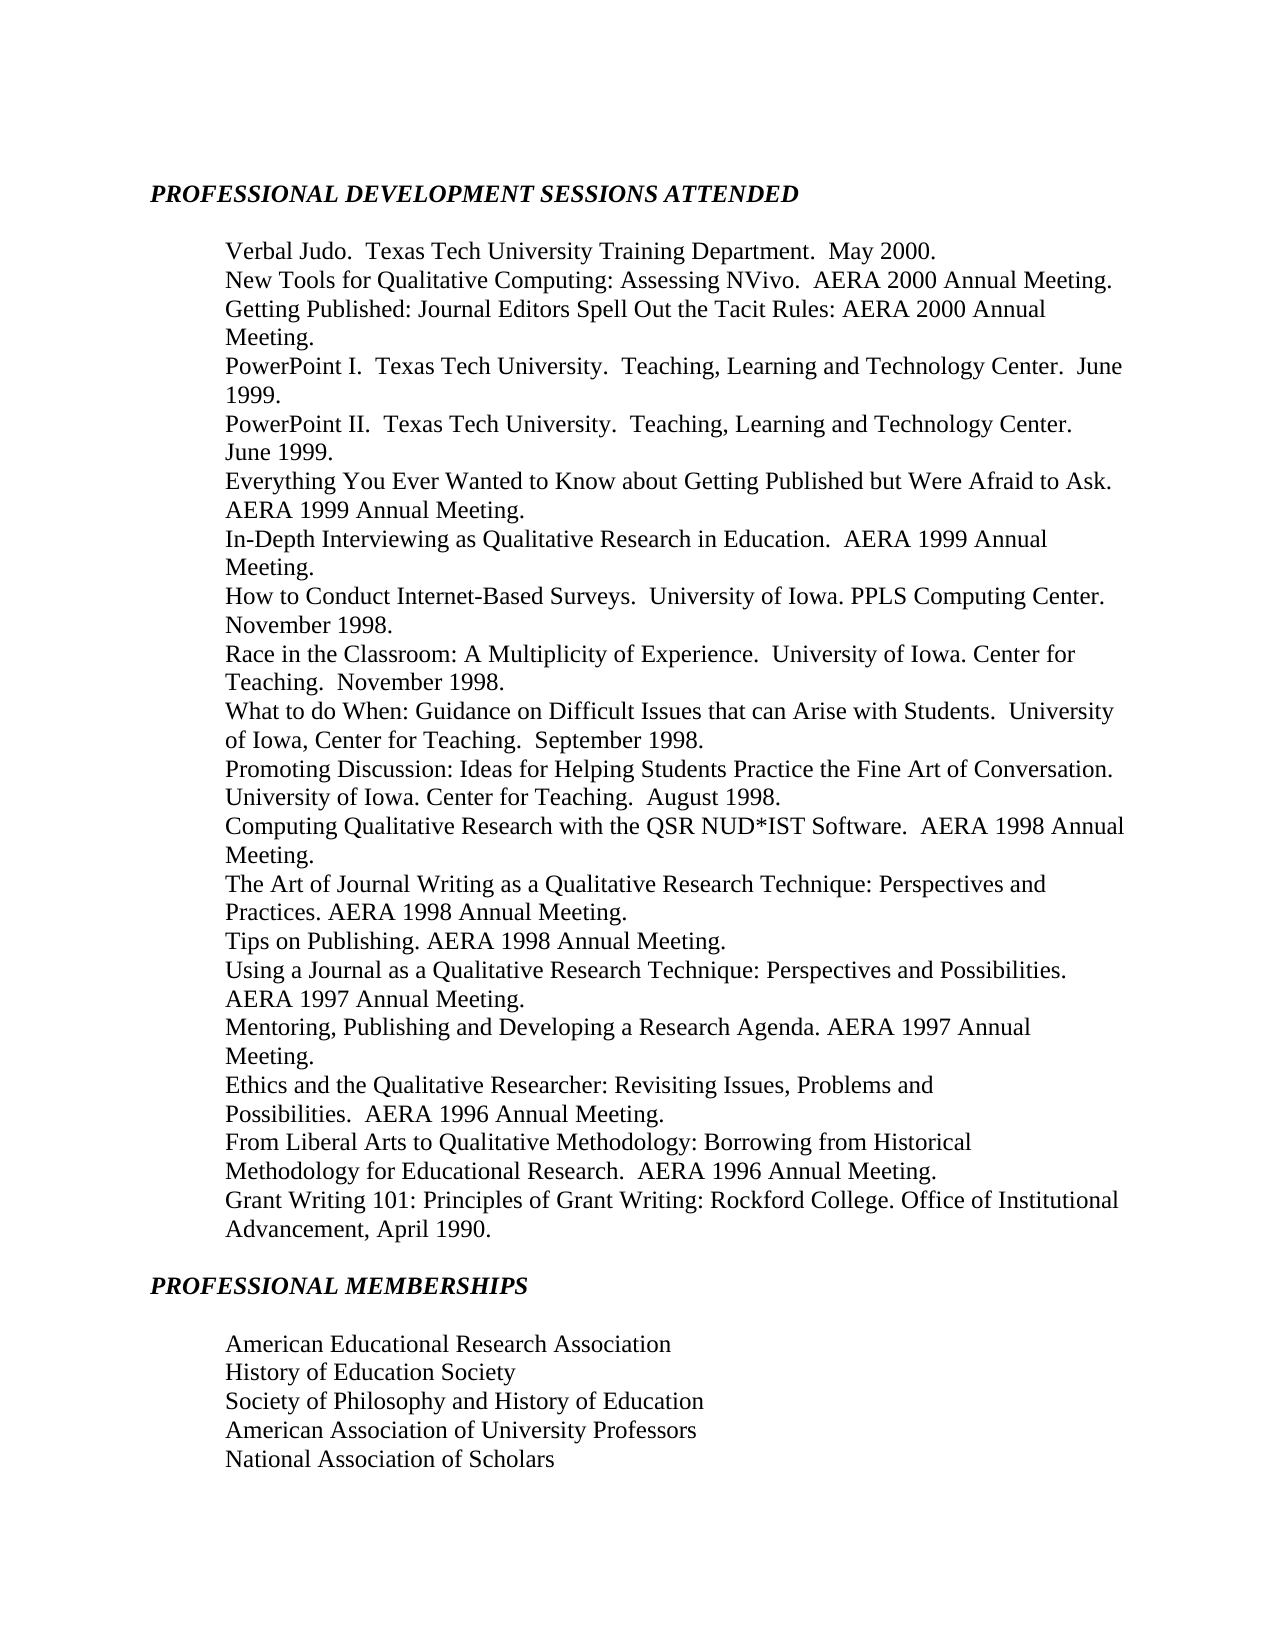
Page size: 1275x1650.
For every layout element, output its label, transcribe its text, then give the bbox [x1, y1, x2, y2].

text Using a Journal as a Qualitative Research Technique: Perspectives and Possibilities. AERA 1997 Annual Meeting. [225, 955, 1125, 1012]
text PowerPoint I. Texas Tech University. Teaching, Learning and Technology Center. June 1999. [225, 351, 1125, 409]
text Ethics and the Qualitative Researcher: Revisiting Issues, Problems and Possibilities. AERA 1996 Annual Meeting. [225, 1070, 1050, 1127]
text In-Depth Interviewing as Qualitative Research in Education. AERA 1999 Annual Meeting. [225, 524, 1125, 581]
text Mentoring, Publishing and Developing a Research Agenda. AERA 1997 Annual Meeting. [225, 1012, 1125, 1070]
text PROFESSIONAL MEMBERSHIPS [150, 1271, 1125, 1300]
text PROFESSIONAL DEVELOPMENT SESSIONS ATTENDED [150, 179, 1125, 207]
text From Liberal Arts to Qualitative Methodology: Borrowing from Historical Methodology for Educational Research. AERA 1996 Annual Meeting. [225, 1127, 1050, 1185]
text Verbal Judo. Texas Tech University Training Department. May 2000. [225, 236, 1125, 265]
text American Educational Research Association [225, 1329, 1125, 1357]
text Grant Writing 101: Principles of Grant Writing: Rockford College. Office of Institutional Advancement, April 1990. [225, 1185, 1125, 1242]
text Getting Published: Journal Editors Spell Out the Tacit Rules: AERA 2000 Annual Meeting. [225, 294, 1125, 351]
text Promoting Discussion: Ideas for Helping Students Practice the Fine Art of Conversation. University of Iowa. Center for Teaching. August 1998. [225, 754, 1125, 811]
text Tips on Publishing. AERA 1998 Annual Meeting. [225, 926, 1125, 955]
text How to Conduct Internet-Based Surveys. University of Iowa. PPLS Computing Center. November 1998. [225, 581, 1125, 639]
text American Association of University Professors [225, 1415, 1125, 1444]
text The Art of Journal Writing as a Qualitative Research Technique: Perspectives and Practices. AERA 1998 Annual Meeting. [225, 869, 1125, 926]
text New Tools for Qualitative Computing: Assessing NVivo. AERA 2000 Annual Meeting. [225, 265, 1125, 294]
text Computing Qualitative Research with the QSR NUD*IST Software. AERA 1998 Annual Meeting. [225, 811, 1125, 869]
text History of Education Society [225, 1357, 1125, 1386]
text Society of Philosophy and History of Education [225, 1386, 1125, 1415]
text Race in the Classroom: A Multiplicity of Experience. University of Iowa. Center for Teaching. November 1998. [225, 639, 1125, 696]
text National Association of Scholars [225, 1444, 1125, 1472]
text PowerPoint II. Texas Tech University. Teaching, Learning and Technology Center. June 1999. [225, 409, 1125, 466]
text Everything You Ever Wanted to Know about Getting Published but Were Afraid to Ask. AERA 1999 Annual Meeting. [225, 466, 1125, 524]
text What to do When: Guidance on Difficult Issues that can Arise with Students. University of Iowa, Center for Teaching. September 1998. [225, 696, 1125, 754]
